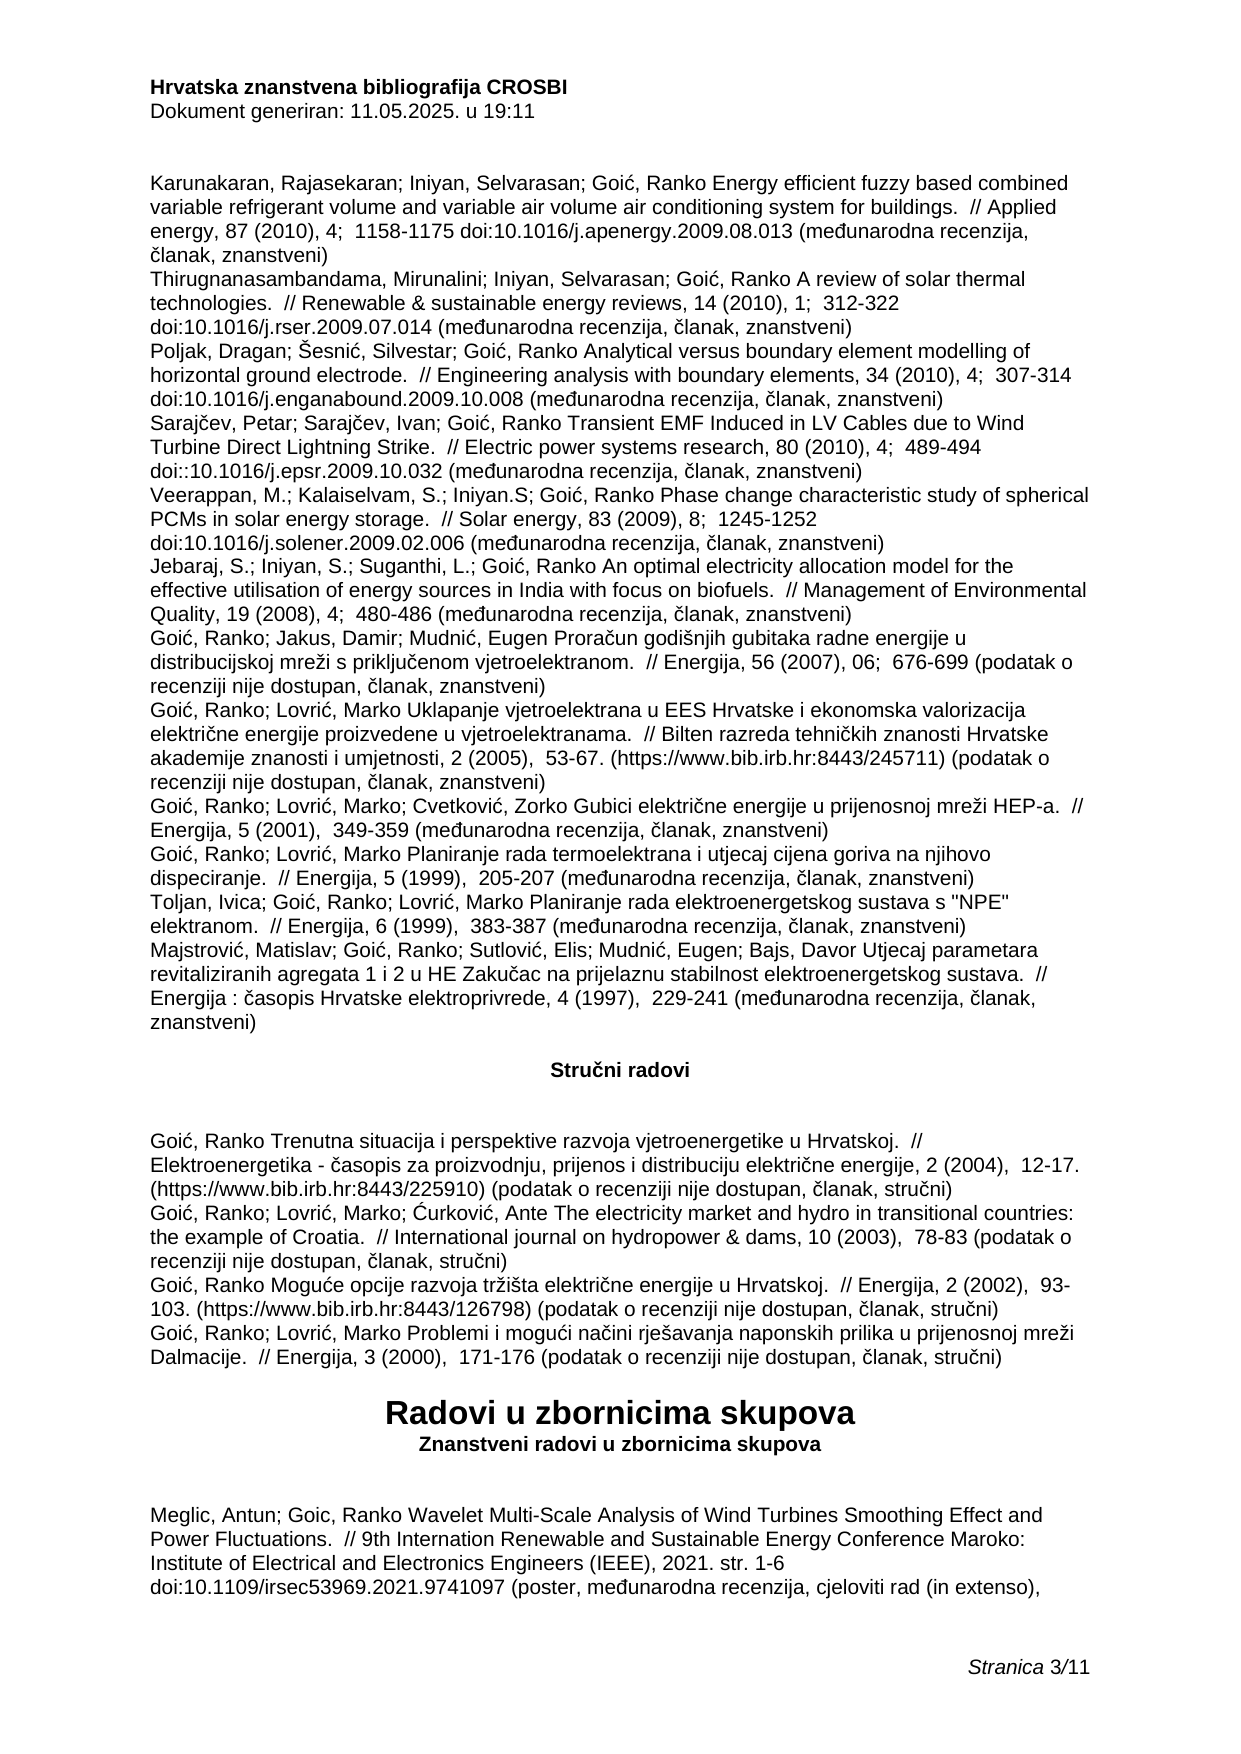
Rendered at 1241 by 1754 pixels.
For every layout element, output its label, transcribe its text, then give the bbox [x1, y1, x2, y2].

text Toljan, Ivica; Goić, Ranko; Lovrić, Marko [150, 890, 1090, 938]
subtitle Radovi u zbornicima skupova [150, 1393, 1090, 1431]
text Goić, Ranko; Lovrić, Marko [150, 698, 1090, 794]
text Goić, Ranko; Jakus, Damir; Mudnić, Eugen [150, 626, 1090, 698]
text Goić, Ranko; Lovrić, Marko [150, 842, 1090, 890]
text Karunakaran, Rajasekaran; Iniyan, Selvarasan; Goić, Ranko [150, 171, 1090, 267]
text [150, 1503, 1090, 1599]
text Sarajčev, Petar; Sarajčev, Ivan; Goić, Ranko [150, 411, 1090, 482]
subtitle Stručni radovi [150, 1057, 1090, 1081]
text Majstrović, Matislav; Goić, Ranko; Sutlović, Elis; Mudnić, Eugen; Bajs, Davor [150, 938, 1090, 1033]
text Jebaraj, S.; Iniyan, S.; Suganthi, L.; Goić, Ranko [150, 554, 1090, 626]
text Goić, Ranko; Lovrić, Marko [150, 1321, 1090, 1369]
text Goić, Ranko [150, 1273, 1090, 1321]
subtitle Znanstveni radovi u zbornicima skupova [150, 1431, 1090, 1455]
text Veerappan, M.; Kalaiselvam, S.; Iniyan.S; Goić, Ranko [150, 482, 1090, 554]
text Thirugnanasambandama, Mirunalini; Iniyan, Selvarasan; Goić, Ranko [150, 267, 1090, 339]
text Poljak, Dragan; Šesnić, Silvestar; Goić, Ranko [150, 339, 1090, 411]
text Goić, Ranko; Lovrić, Marko; Cvetković, Zorko [150, 794, 1090, 842]
text Goić, Ranko [150, 1129, 1090, 1201]
text Goić, Ranko; Lovrić, Marko; Ćurković, Ante [150, 1201, 1090, 1273]
